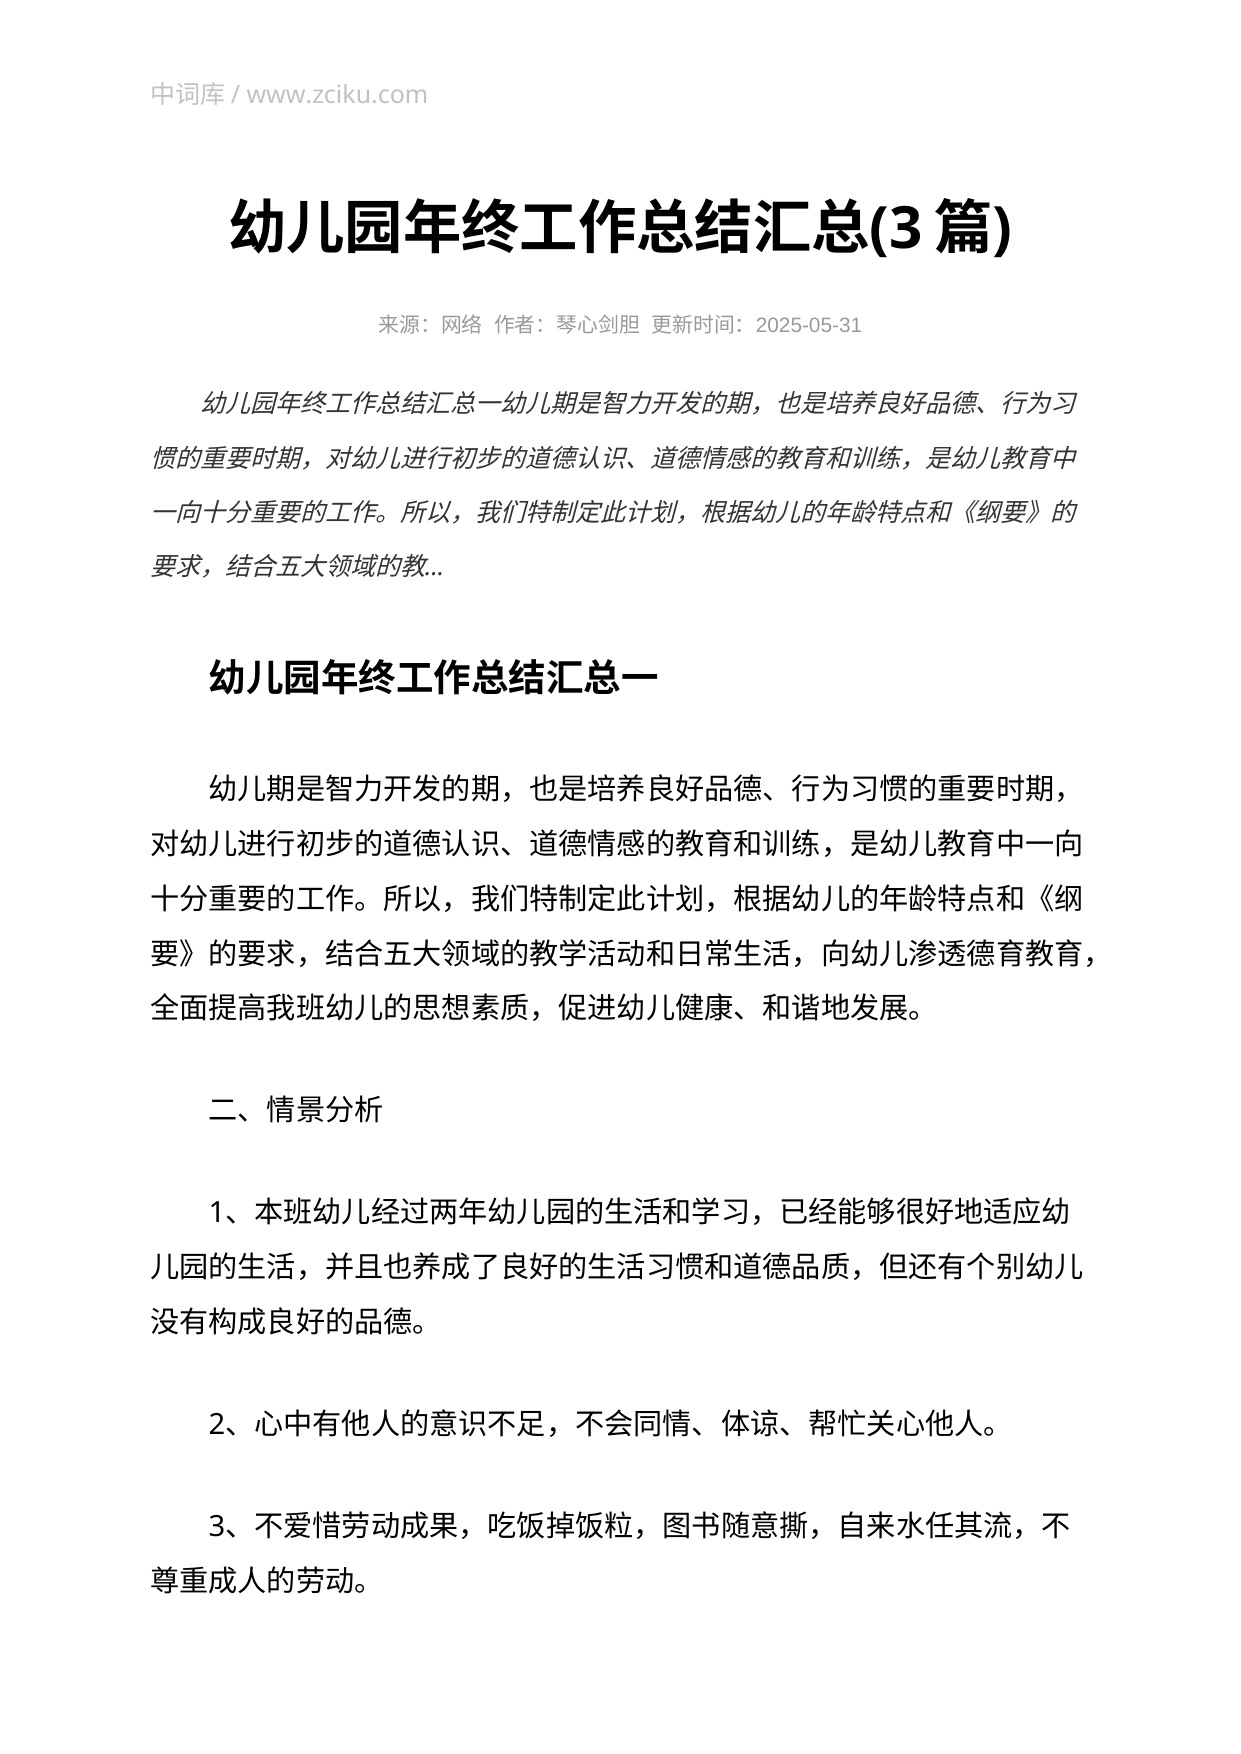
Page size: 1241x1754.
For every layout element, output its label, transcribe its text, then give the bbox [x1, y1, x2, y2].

text 幼儿园年终工作总结汇总一幼儿期是智力开发的期，也是培养良好品德、行为习惯的重要时期，对幼儿进行初步的道德认识、道德情感的教育和训练，是幼儿教育中一向十分重要的工作。所以，我们特制定此计划，根据幼儿的年龄特点和《纲要》的要求，结合五大领域的教... [150, 384, 1090, 583]
subtitle 幼儿园年终工作总结汇总(3篇) [150, 181, 1090, 266]
text 二、情景分析 [150, 1087, 1090, 1129]
text 幼儿园年终工作总结汇总一 [150, 648, 1090, 702]
text 2、心中有他人的意识不足，不会同情、体谅、帮忙关心他人。 [150, 1400, 1090, 1443]
text 3、不爱惜劳动成果，吃饭掉饭粒，图书随意撕，自来水任其流，不尊重成人的劳动。 [150, 1502, 1090, 1599]
text 1、本班幼儿经过两年幼儿园的生活和学习，已经能够很好地适应幼儿园的生活，并且也养成了良好的生活习惯和道德品质，但还有个别幼儿没有构成良好的品德。 [150, 1189, 1090, 1341]
text 来源：网络 作者：琴心剑胆 更新时间：2025-05-31 [150, 313, 1090, 337]
text 幼儿期是智力开发的期，也是培养良好品德、行为习惯的重要时期，对幼儿进行初步的道德认识、道德情感的教育和训练，是幼儿教育中一向十分重要的工作。所以，我们特制定此计划，根据幼儿的年龄特点和《纲要》的要求，结合五大领域的教学活动和日常生活，向幼儿渗透德育教育，全面提高我班幼儿的思想素质，促进幼儿健康、和谐地发展。 [150, 766, 1090, 1027]
